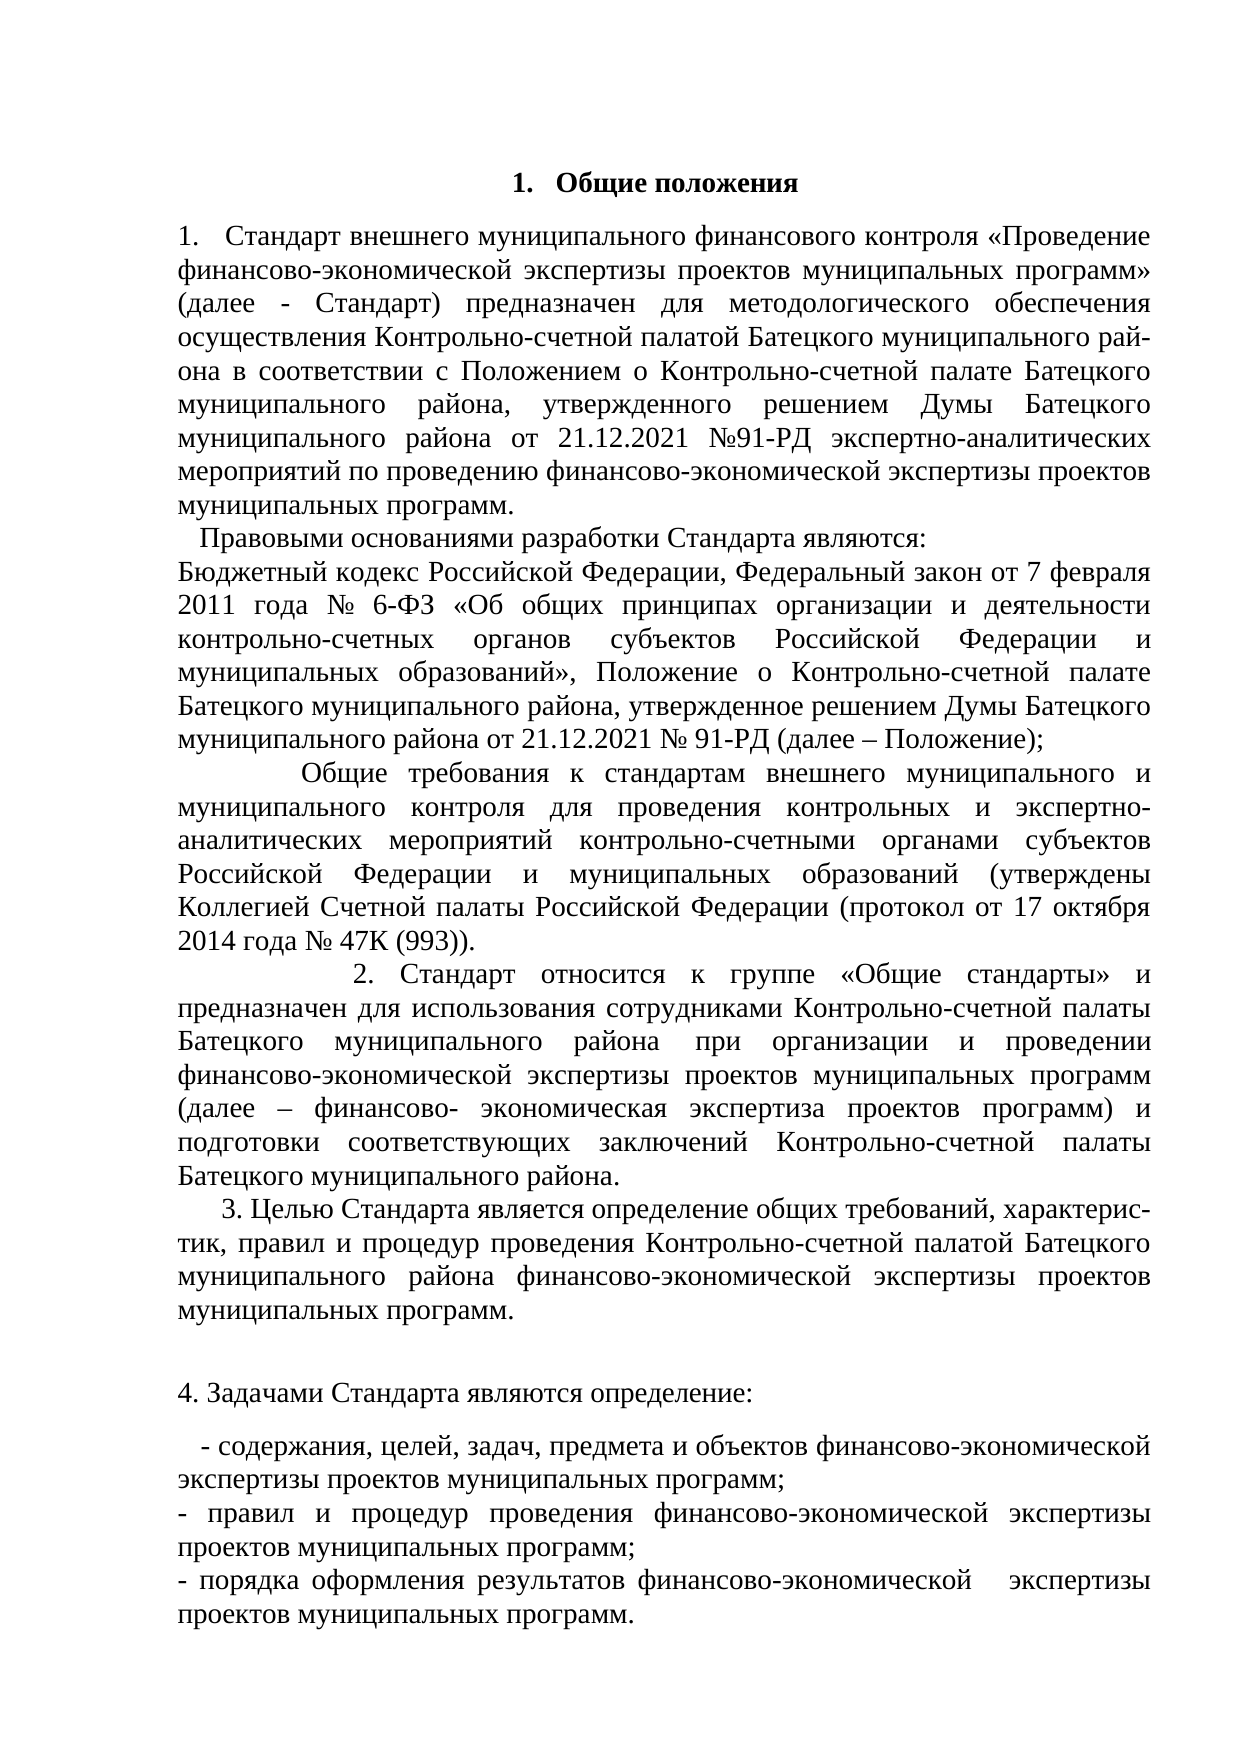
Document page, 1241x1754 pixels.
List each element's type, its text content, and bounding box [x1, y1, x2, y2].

text 4. Задачами Стандарта являются определение: [177, 1382, 1152, 1407]
text - правил и процедур проведения финансово-экономической экспертизы проектов муниципальных программ; [177, 1495, 1152, 1562]
text - порядка оформления результатов финансово-экономической экспертизы проектов муниципальных программ. [177, 1562, 1152, 1629]
text 2. Стандарт относится к группе «Общие стандарты» и предназначен для использования сотрудниками Контрольно-счетной палаты Батецкого муниципального района при организации и проведении финансово-экономической экспертизы проектов муниципальных программ (далее – финансово- экономическая экспертиза проектов программ) и подготовки соответствующих заключений Контрольно-счетной палаты Батецкого муниципального района. [177, 956, 1152, 1191]
text 1. Стандарт внешнего муниципального финансового контроля «Проведение финансово-экономической экспертизы проектов муниципальных программ» (далее - Стандарт) предназначен для методологического обеспечения осуществления Контрольно-счетной палатой Батецкого муниципального рай- она в соответствии с Положением о Контрольно-счетной палате Батецкого муниципального района, утвержденного решением Думы Батецкого муниципального района от 21.12.2021 №91-РД экспертно-аналитических мероприятий по проведению финансово-экономической экспертизы проектов муниципальных программ. [177, 218, 1152, 520]
text 1. Общие положения [293, 172, 1152, 198]
text Общие требования к стандартам внешнего муниципального и муниципального контроля для проведения контрольных и экспертно-аналитических мероприятий контрольно-счетными органами субъектов Российской Федерации и муниципальных образований (утверждены Коллегией Счетной палаты Российской Федерации (протокол от 17 октября 2014 года № 47К (993)). [177, 755, 1152, 956]
text Правовыми основаниями разработки Стандарта являются: [177, 520, 1152, 554]
text - содержания, целей, задач, предмета и объектов финансово-экономической экспертизы проектов муниципальных программ; [177, 1428, 1152, 1495]
text Бюджетный кодекс Российской Федерации, Федеральный закон от 7 февраля 2011 года № 6-ФЗ «Об общих принципах организации и деятельности контрольно-счетных органов субъектов Российской Федерации и муниципальных образований», Положение о Контрольно-счетной палате Батецкого муниципального района, утвержденное решением Думы Батецкого муниципального района от 21.12.2021 № 91-РД (далее – Положение); [177, 554, 1152, 755]
text 3. Целью Стандарта является определение общих требований, характерис- тик, правил и процедур проведения Контрольно-счетной палатой Батецкого муниципального района финансово-экономической экспертизы проектов муниципальных программ. [177, 1191, 1152, 1325]
